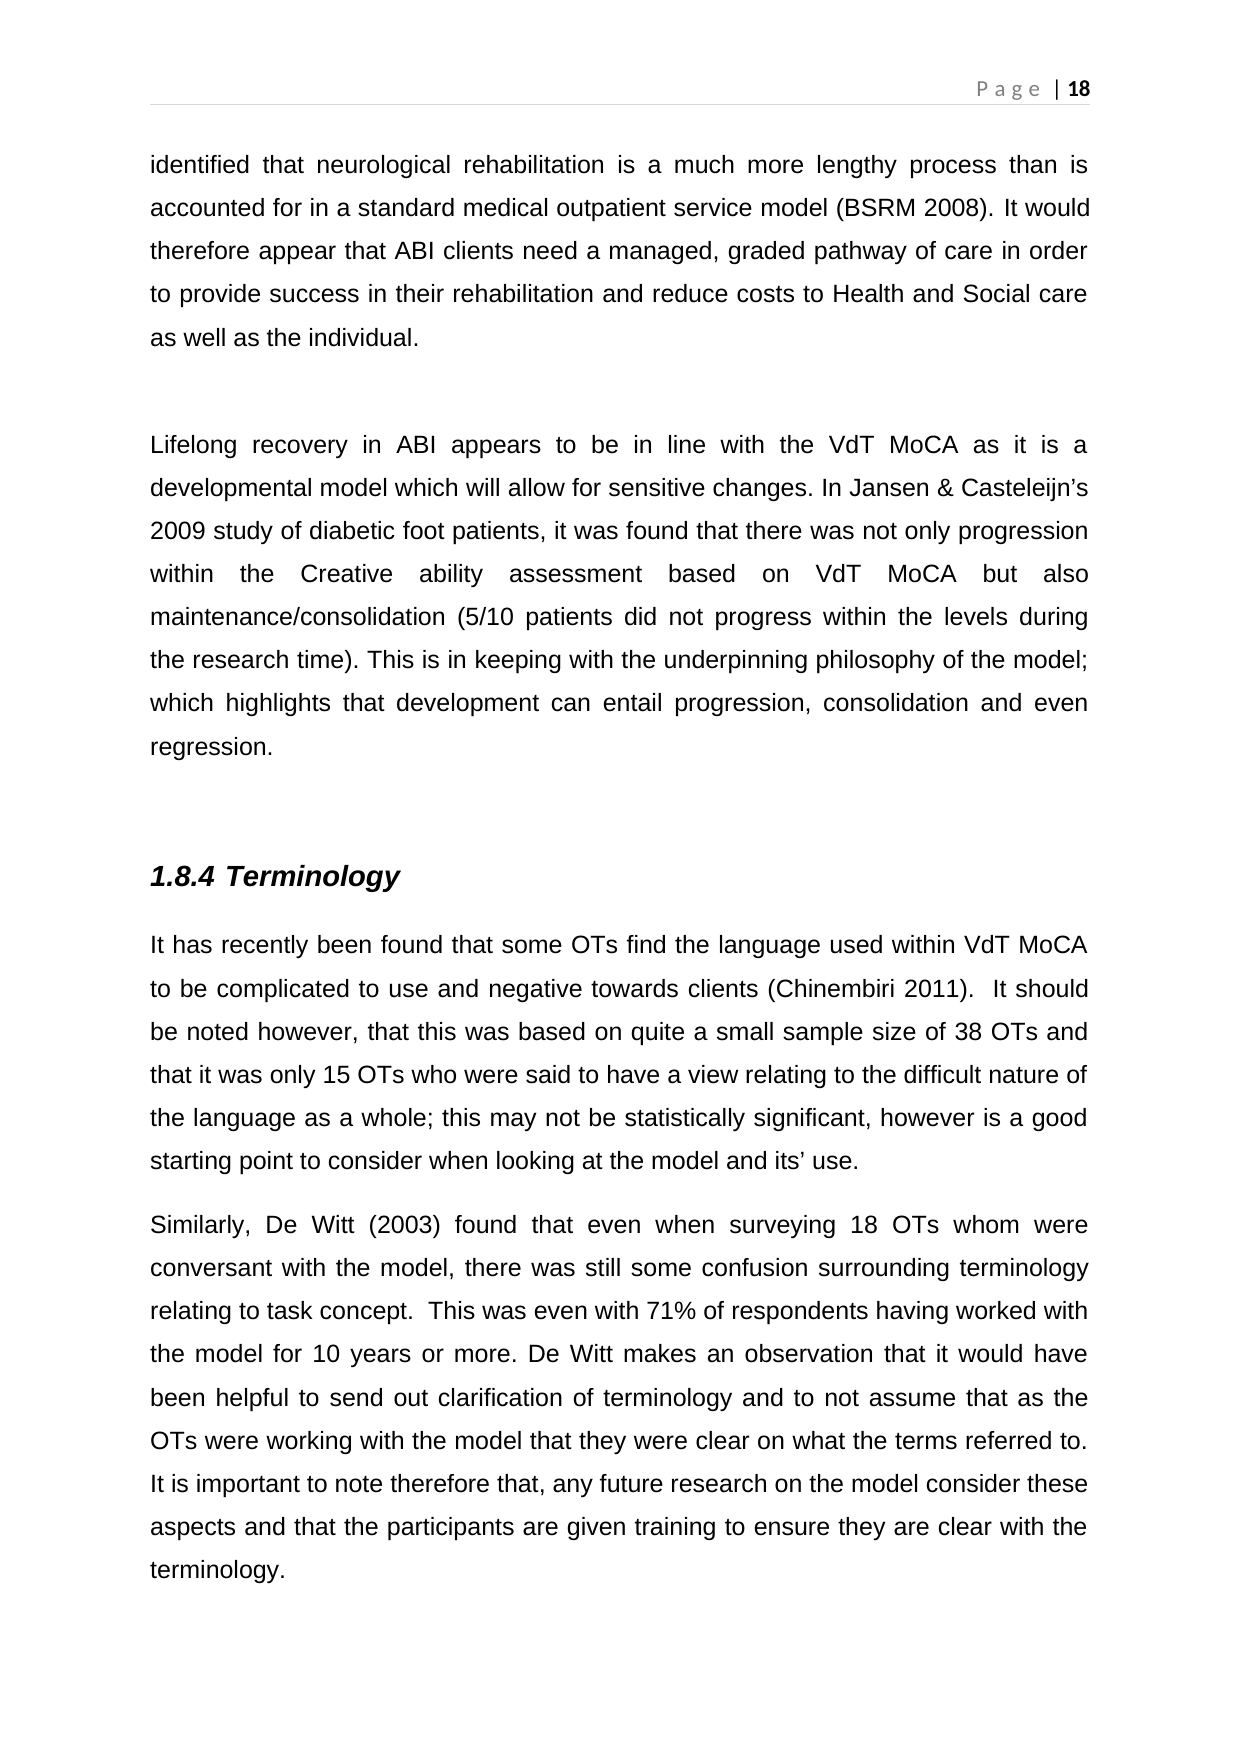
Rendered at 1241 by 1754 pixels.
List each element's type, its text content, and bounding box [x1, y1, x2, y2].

text It has recently been found that some OTs find the language used within VdT MoCA to be complicated to use and negative towards clients (Chinembiri 2011). It should be noted however, that this was based on quite a small sample size of 38 OTs and that it was only 15 OTs who were said to have a view relating to the difficult nature of the language as a whole; this may not be statistically significant, however is a good starting point to consider when looking at the model and its’ use. [150, 931, 1090, 1175]
text Similarly, De Witt (2003) found that even when surveying 18 OTs whom were conversant with the model, there was still some confusion surrounding terminology relating to task concept. This was even with 71% of respondents having worked with the model for 10 years or more. De Witt makes an observation that it would have been helpful to send out clarification of terminology and to not assume that as the OTs were working with the model that they were clear on what the terms referred to. It is important to note therefore that, any future research on the model consider these aspects and that the participants are given training to ensure they are clear with the terminology. [150, 1210, 1090, 1584]
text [150, 150, 1090, 351]
text Lifelong recovery in ABI appears to be in line with the VdT MoCA as it is a developmental model which will allow for sensitive changes. In Jansen & Casteleijn’s 2009 study of diabetic foot patients, it was found that there was not only progression within the Creative ability assessment based on VdT MoCA but also maintenance/consolidation (5/10 patients did not progress within the levels during the research time). This is in keeping with the underpinning philosophy of the model; which highlights that development can entail progression, consolidation and even regression. [150, 429, 1090, 760]
list Terminology [150, 859, 1090, 893]
